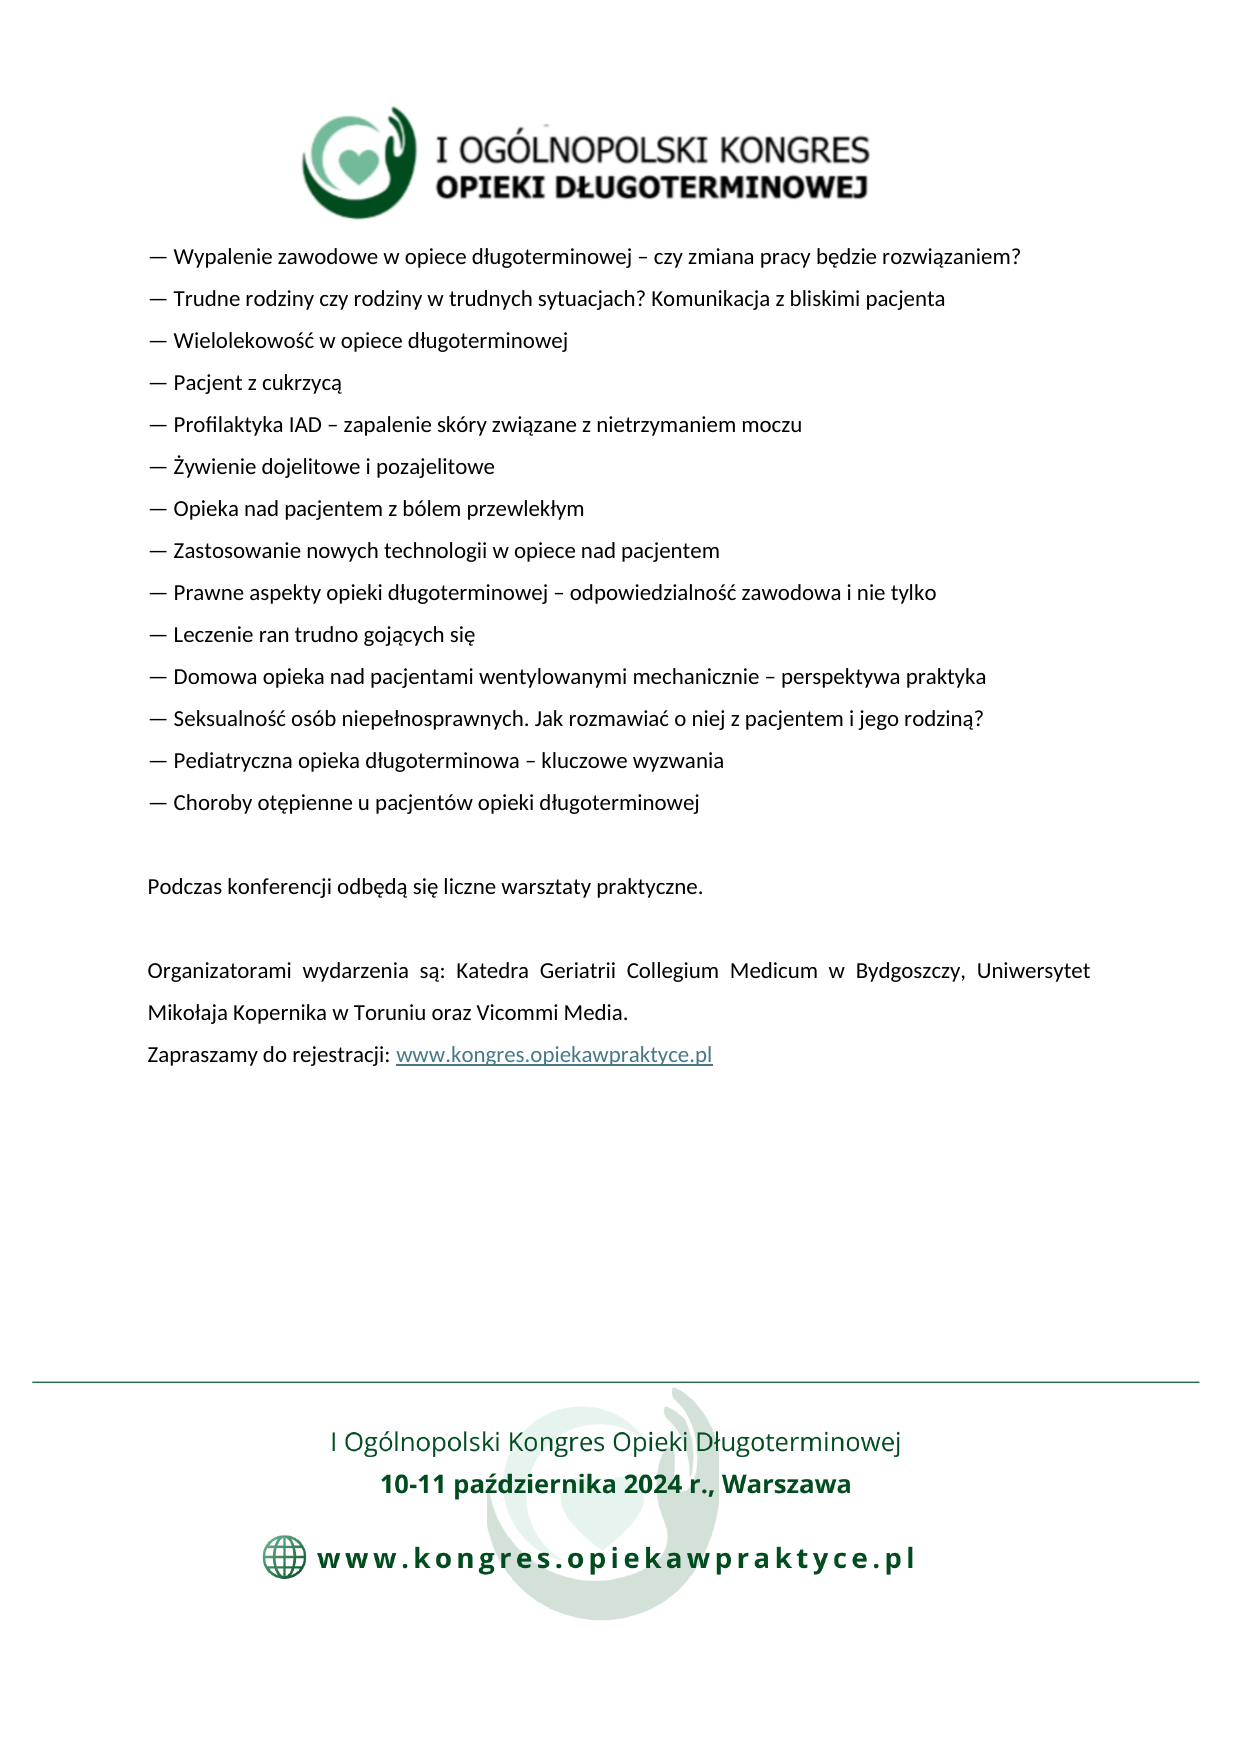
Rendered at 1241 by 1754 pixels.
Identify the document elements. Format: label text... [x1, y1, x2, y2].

text — Opieka nad pacjentem z bólem przewlekłym [148, 494, 1093, 522]
text — Wypalenie zawodowe w opiece długoterminowej – czy zmiana pracy będzie rozwiązaniem? [148, 242, 1093, 271]
text — Pacjent z cukrzycą [148, 368, 1093, 396]
text Podczas konferencji odbędą się liczne warsztaty praktyczne. [147, 872, 1093, 900]
text — Zastosowanie nowych technologii w opiece nad pacjentem [148, 536, 1093, 564]
text — Prawne aspekty opieki długoterminowej – odpowiedzialność zawodowa i nie tylko [148, 578, 1093, 606]
picture [264, 73, 902, 243]
text — Wielolekowość w opiece długoterminowej [148, 326, 1093, 354]
text — Domowa opieka nad pacjentami wentylowanymi mechanicznie – perspektywa praktyka [148, 662, 1093, 690]
text Zapraszamy do rejestracji: www.kongres.opiekawpraktyce.pl [147, 1040, 1093, 1068]
text — Trudne rodziny czy rodziny w trudnych sytuacjach? Komunikacja z bliskimi pacjenta [148, 284, 1093, 312]
text — Profilaktyka IAD – zapalenie skóry związane z nietrzymaniem moczu [148, 410, 1093, 438]
text — Żywienie dojelitowe i pozajelitowe [148, 452, 1093, 480]
text — Pediatryczna opieka długoterminowa – kluczowe wyzwania [148, 746, 1093, 774]
text — Leczenie ran trudno gojących się [148, 620, 1093, 648]
text Organizatorami wydarzenia są: Katedra Geriatrii Collegium Medicum w Bydgoszczy, Uniwersytet Mikołaja Kopernika w Toruniu oraz Vicommi Media. [147, 956, 1093, 1026]
picture [0, 1266, 1241, 1681]
text — Seksualność osób niepełnosprawnych. Jak rozmawiać o niej z pacjentem i jego rodziną? [148, 704, 1093, 732]
text — Choroby otępienne u pacjentów opieki długoterminowej [148, 788, 1093, 816]
